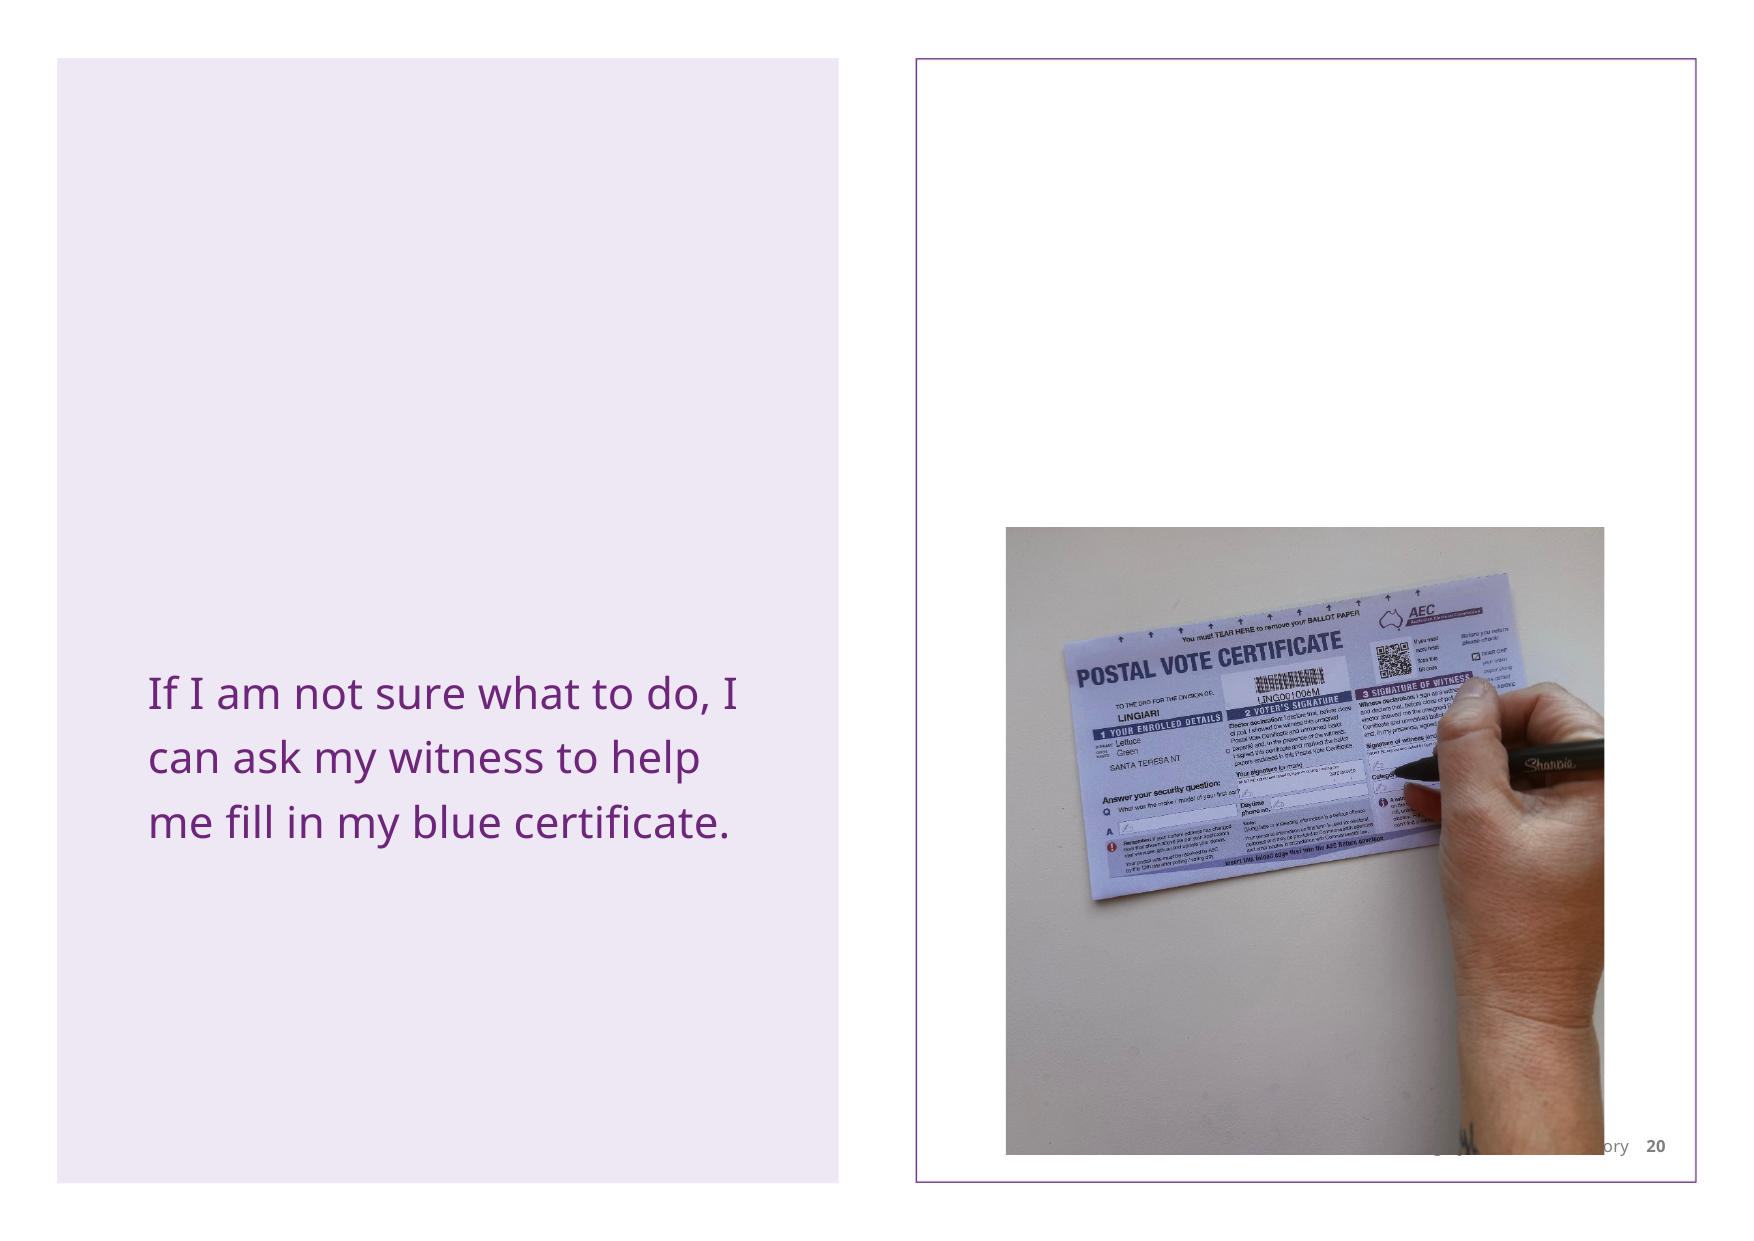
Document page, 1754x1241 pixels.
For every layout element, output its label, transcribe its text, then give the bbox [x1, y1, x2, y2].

text If I am not sure what to do, I can ask my witness to help me fill in my blue certificate. [148, 663, 750, 851]
picture [0, 0, 1754, 1241]
